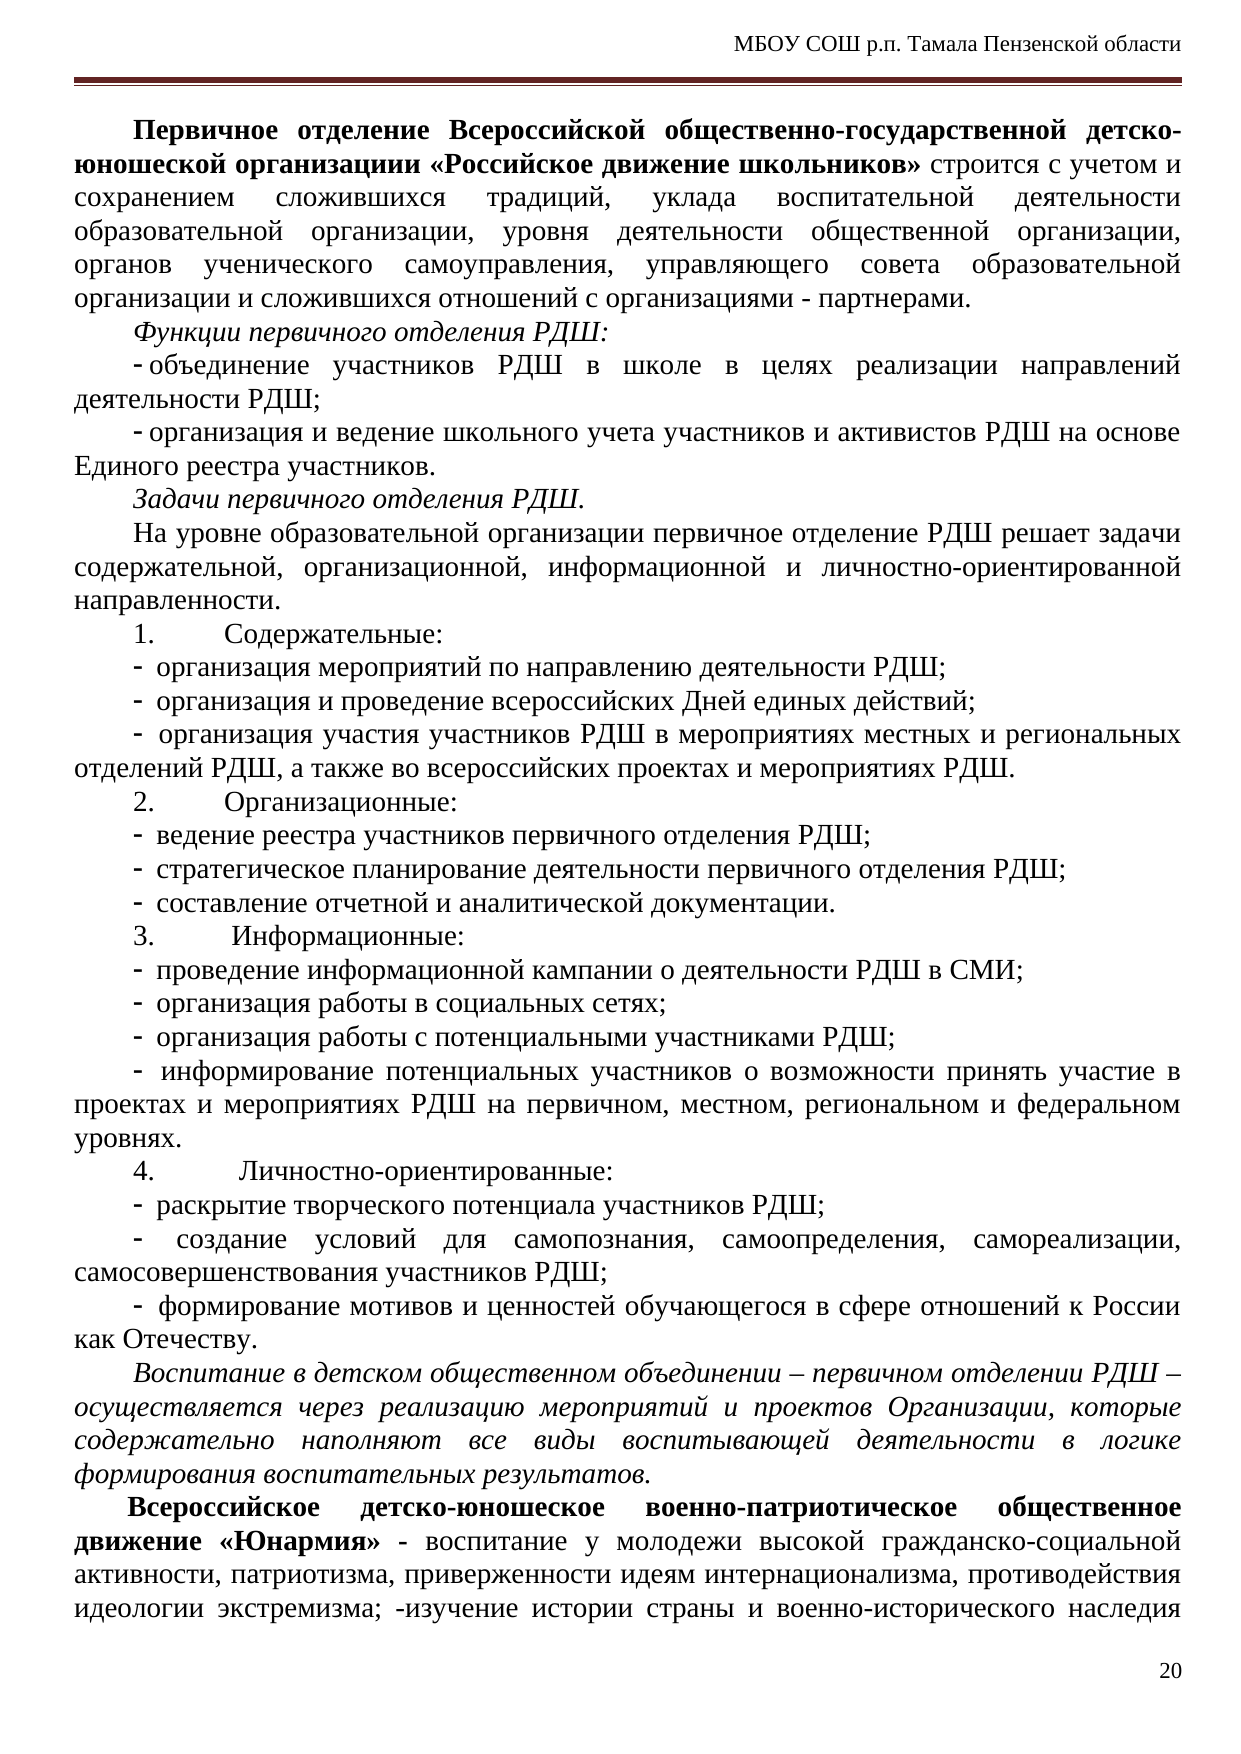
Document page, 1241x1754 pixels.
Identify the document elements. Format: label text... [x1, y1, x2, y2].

list Организационные: [74, 784, 1182, 817]
list формирование мотивов и ценностей обучающегося в сфере отношений к России как Отечеству. [74, 1288, 1182, 1355]
list организация и проведение всероссийских Дней единых действий; [74, 683, 1182, 717]
list организация мероприятий по направлению деятельности РДШ; [74, 649, 1182, 683]
list организация участия участников РДШ в мероприятиях местных и региональных отделений РДШ, а также во всероссийских проектах и мероприятиях РДШ. [74, 717, 1182, 784]
list Личностно-ориентированные: [74, 1153, 1182, 1187]
list организация работы с потенциальными участниками РДШ; [74, 1019, 1182, 1053]
list раскрытие творческого потенциала участников РДШ; [74, 1187, 1182, 1221]
list Информационные: [74, 918, 1182, 952]
list ведение реестра участников первичного отделения РДШ; [74, 817, 1182, 851]
list организация работы в социальных сетях; [74, 986, 1182, 1019]
text Первичное отделение Всероссийской общественно-государственной детско-юношеской организациии «Российское движение школьников» строится с учетом и сохранением сложившихся традиций, уклада воспитательной деятельности образовательной организации, уровня деятельности общественной организации, органов ученического самоуправления, управляющего совета образовательной организации и сложившихся отношений с организациями - партнерами. [74, 112, 1182, 314]
text Функции первичного отделения РДШ: [74, 314, 1182, 347]
list Содержательные: [74, 616, 1182, 649]
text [74, 1489, 1182, 1623]
text Задачи первичного отделения РДШ. [74, 482, 1182, 515]
list объединение участников РДШ в школе в целях реализации направлений деятельности РДШ; [74, 347, 1182, 414]
list стратегическое планирование деятельности первичного отделения РДШ; [74, 851, 1182, 885]
list информирование потенциальных участников о возможности принять участие в проектах и мероприятиях РДШ на первичном, местном, региональном и федеральном уровнях. [74, 1053, 1182, 1153]
list создание условий для самопознания, самоопределения, самореализации, самосовершенствования участников РДШ; [74, 1221, 1182, 1288]
text На уровне образовательной организации первичное отделение РДШ решает задачи содержательной, организационной, информационной и личностно-ориентированной направленности. [74, 515, 1182, 616]
list организация и ведение школьного учета участников и активистов РДШ на основе Единого реестра участников. [74, 414, 1182, 482]
list составление отчетной и аналитической документации. [74, 885, 1182, 918]
text Воспитание в детском общественном объединении – первичном отделении РДШ – осуществляется через реализацию мероприятий и проектов Организации, которые содержательно наполняют все виды воспитывающей деятельности в логике формирования воспитательных результатов. [74, 1355, 1182, 1489]
list проведение информационной кампании о деятельности РДШ в СМИ; [74, 952, 1182, 986]
